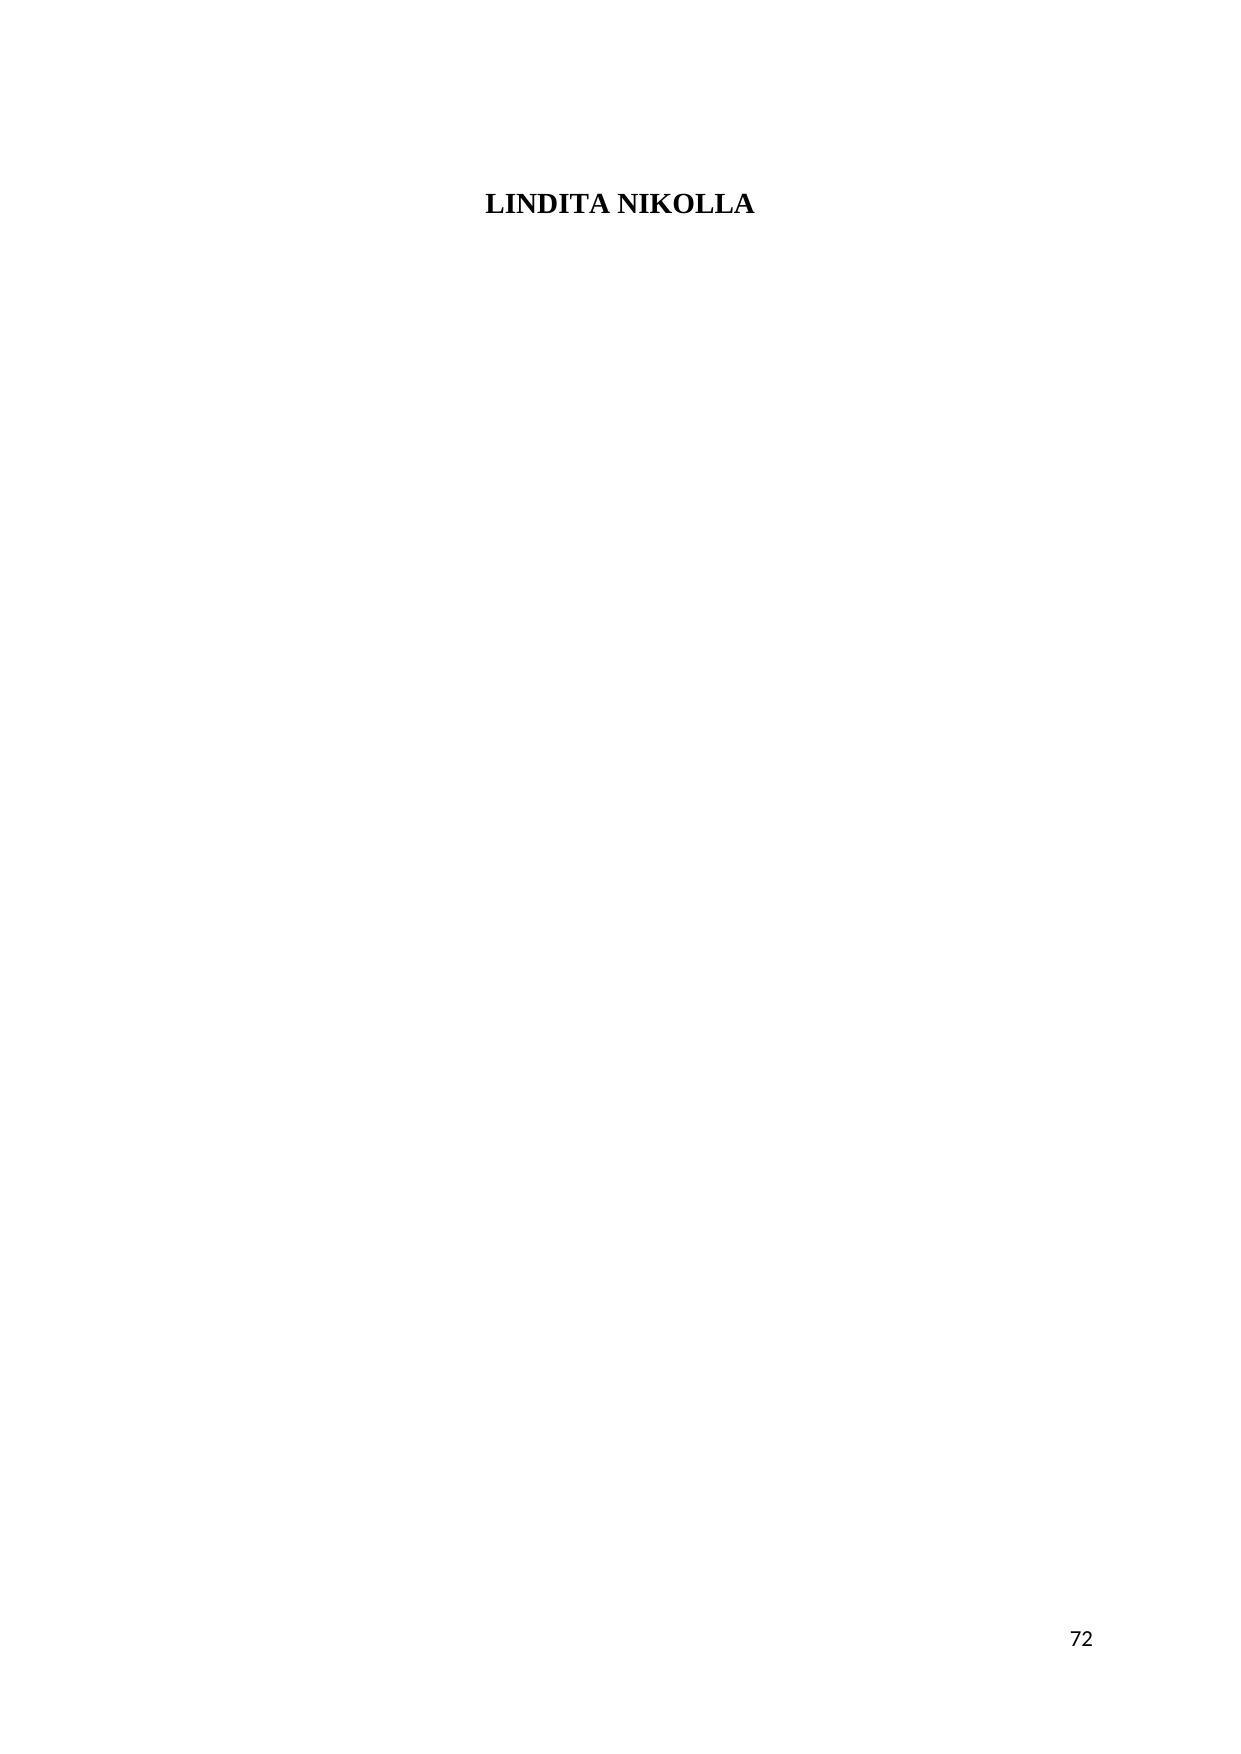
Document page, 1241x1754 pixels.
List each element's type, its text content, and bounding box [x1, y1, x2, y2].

text LINDITA NIKOLLA [148, 186, 1093, 219]
